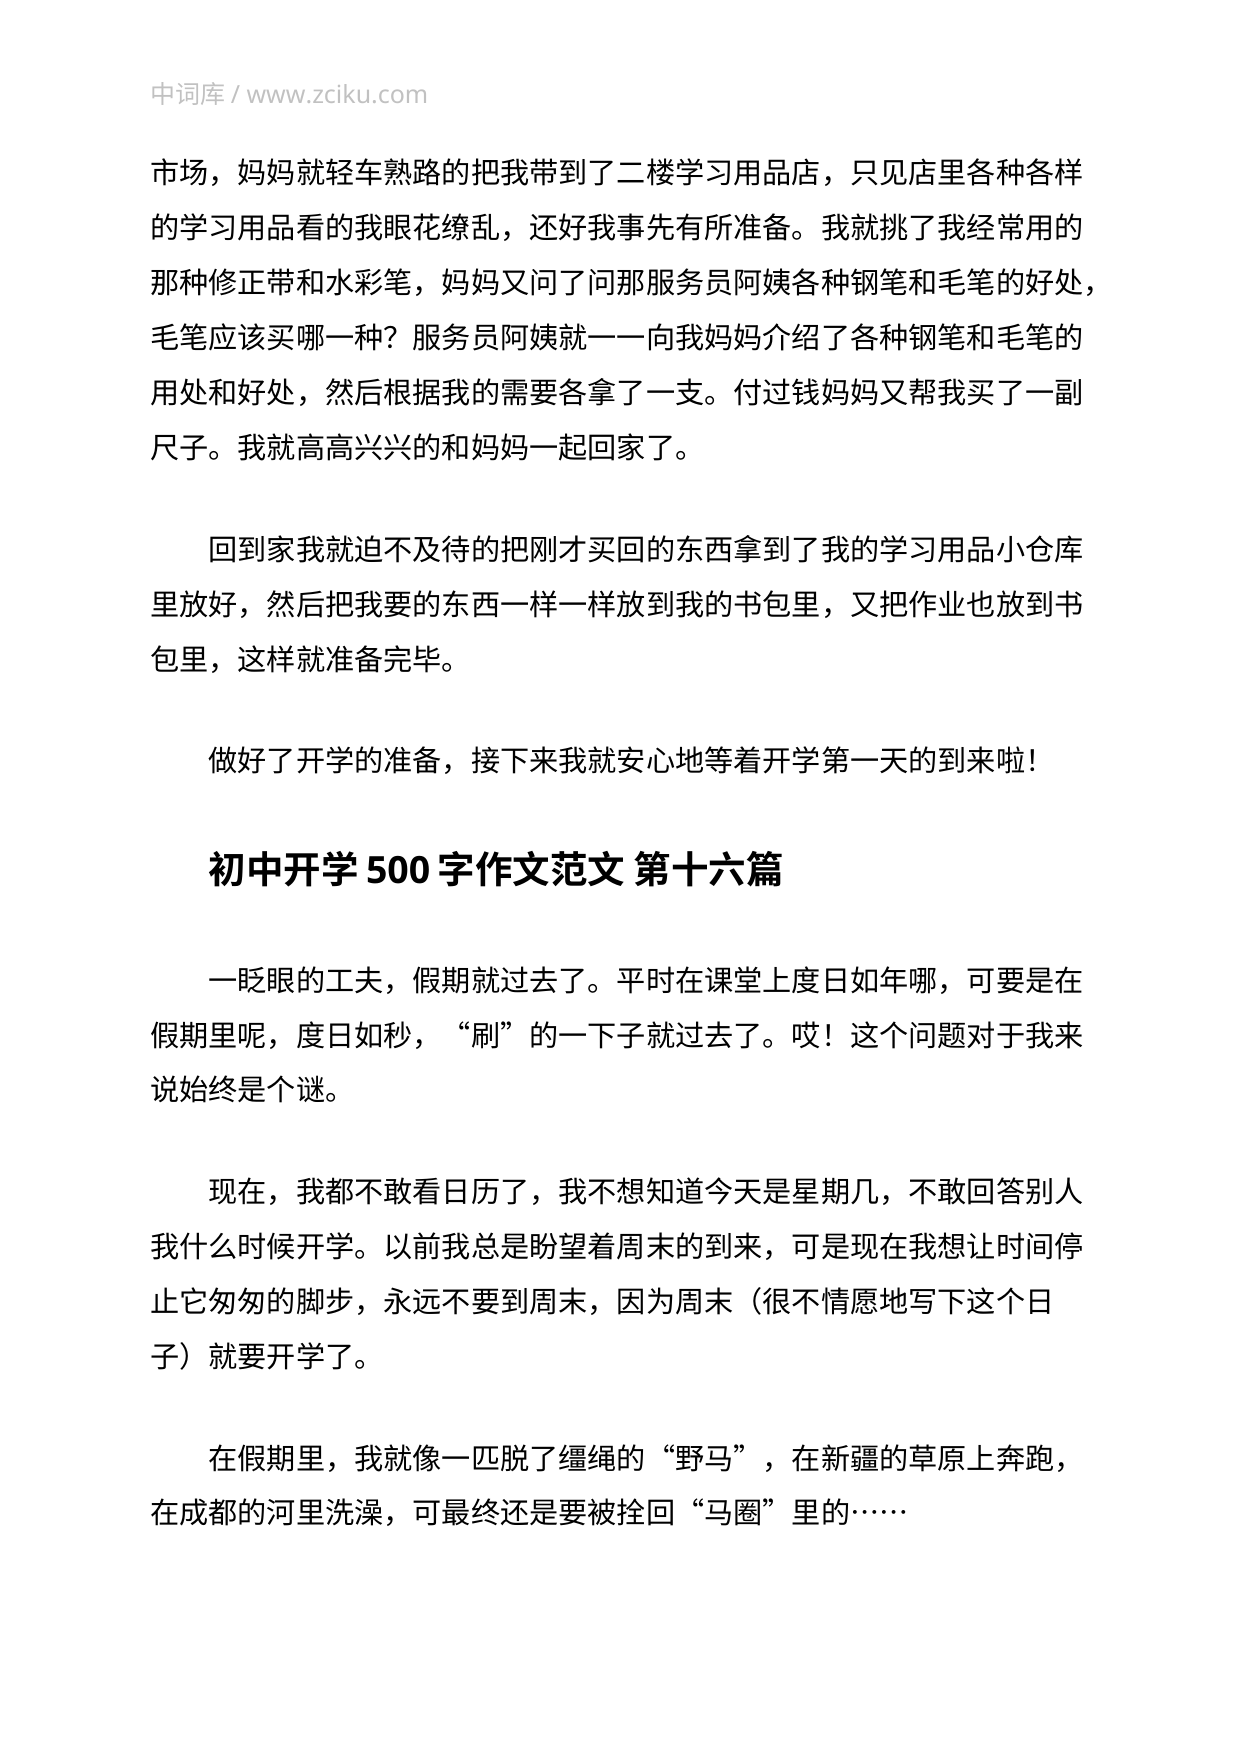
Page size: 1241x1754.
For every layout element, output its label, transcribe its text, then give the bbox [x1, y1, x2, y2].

text 现在，我都不敢看日历了，我不想知道今天是星期几，不敢回答别人我什么时候开学。以前我总是盼望着周末的到来，可是现在我想让时间停止它匆匆的脚步，永远不要到周末，因为周末（很不情愿地写下这个日子）就要开学了。 [150, 1169, 1090, 1376]
text 回到家我就迫不及待的把刚才买回的东西拿到了我的学习用品小仓库里放好，然后把我要的东西一样一样放到我的书包里，又把作业也放到书包里，这样就准备完毕。 [150, 526, 1090, 678]
text 一眨眼的工夫，假期就过去了。平时在课堂上度日如年哪，可要是在假期里呢，度日如秒，“刷”的一下子就过去了。哎！这个问题对于我来说始终是个谜。 [150, 957, 1090, 1109]
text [150, 150, 1090, 467]
text 在假期里，我就像一匹脱了缰绳的“野马”，在新疆的草原上奔跑，在成都的河里洗澡，可最终还是要被拴回“马圈”里的…… [150, 1435, 1090, 1532]
text 初中开学500字作文范文 第十六篇 [150, 839, 1090, 894]
text 做好了开学的准备，接下来我就安心地等着开学第一天的到来啦！ [150, 738, 1090, 780]
